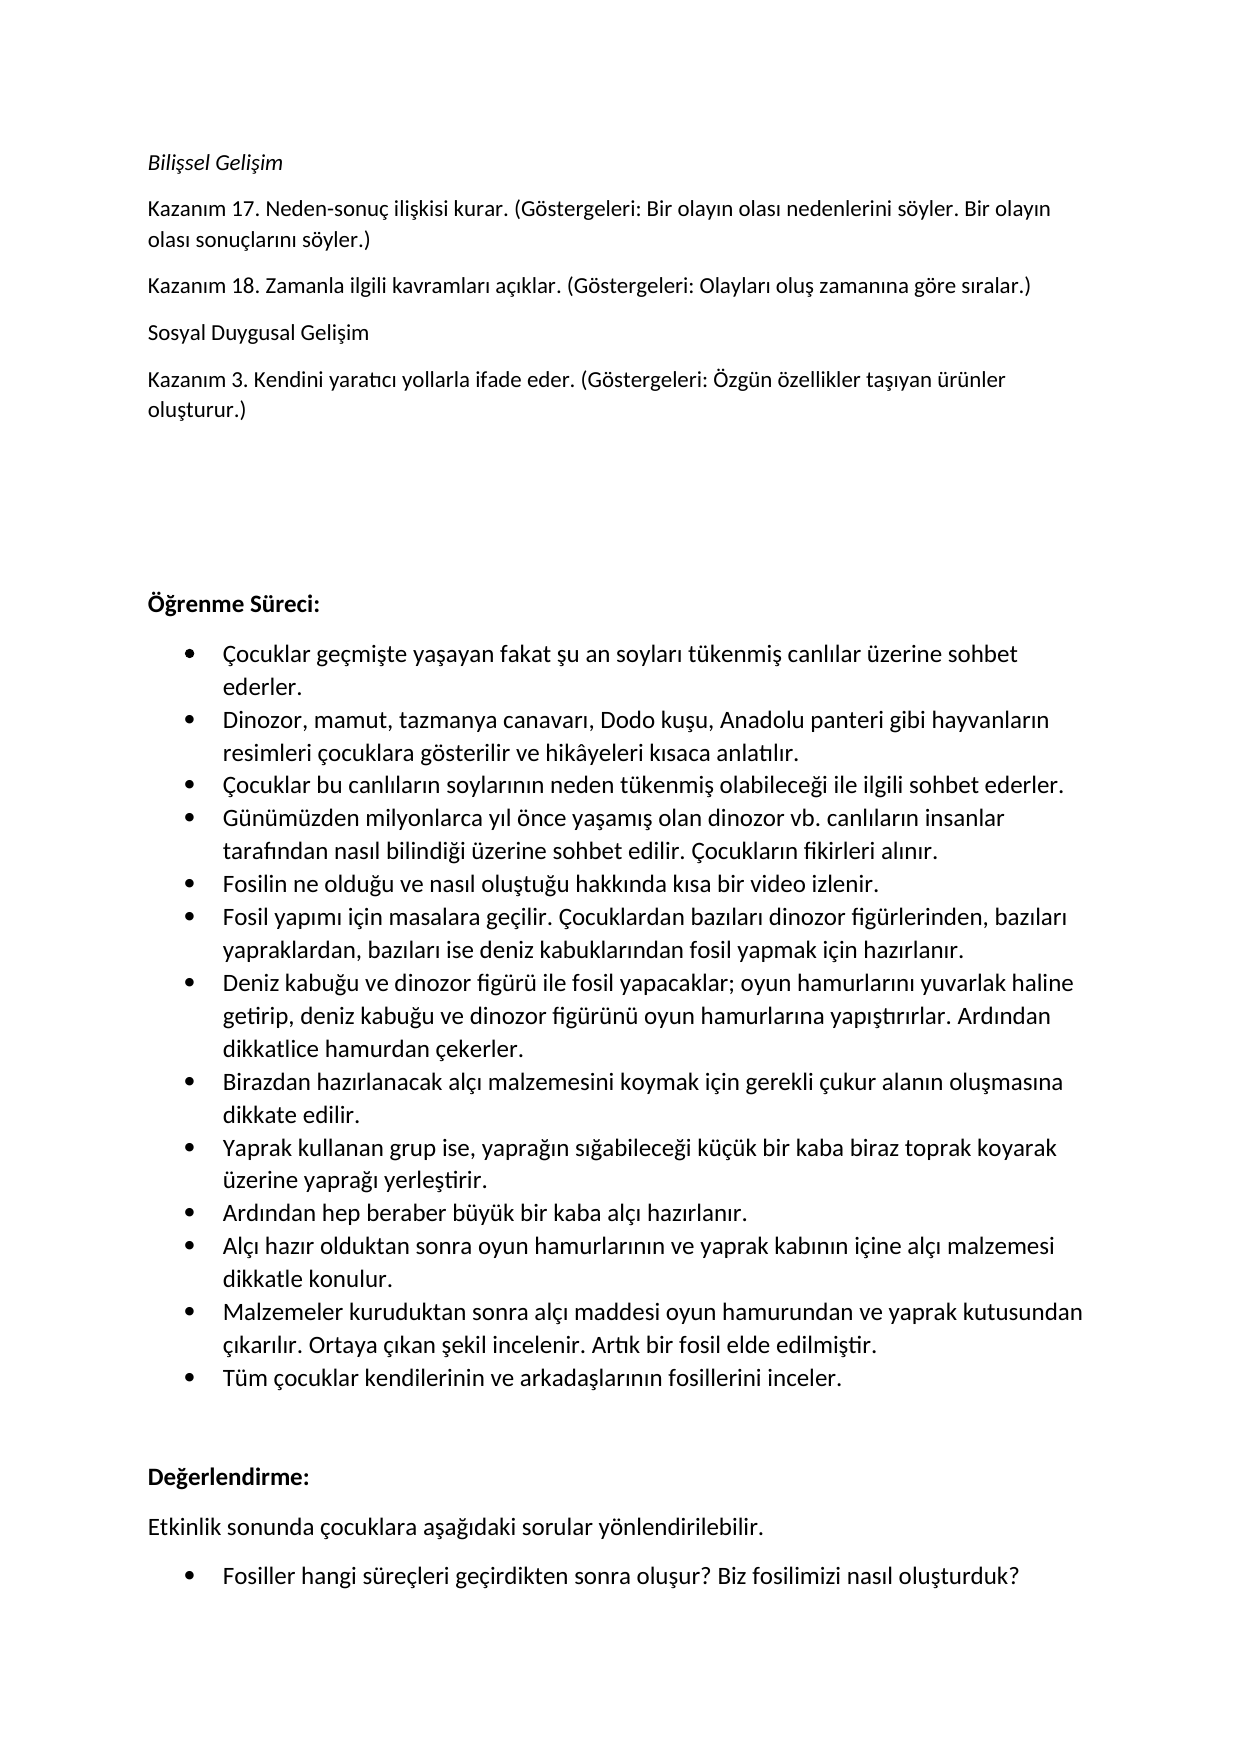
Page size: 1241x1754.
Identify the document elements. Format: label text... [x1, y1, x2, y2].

list Günümüzden milyonlarca yıl önce yaşamış olan dinozor vb. canlıların insanlar tarafından nasıl bilindiği üzerine sohbet edilir. Çocukların fikirleri alınır. [185, 803, 1093, 866]
text Etkinlik sonunda çocuklara aşağıdaki sorular yönlendirilebilir. [148, 1511, 1093, 1541]
list Fosilin ne olduğu ve nasıl oluştuğu hakkında kısa bir video izlenir. [185, 868, 1093, 899]
text Öğrenme Süreci: [148, 588, 1093, 619]
list Malzemeler kuruduktan sonra alçı maddesi oyun hamurundan ve yaprak kutusundan çıkarılır. Ortaya çıkan şekil incelenir. Artık bir fosil elde edilmiştir. [185, 1296, 1093, 1360]
text Değerlendirme: [148, 1461, 1093, 1492]
list Birazdan hazırlanacak alçı malzemesini koymak için gerekli çukur alanın oluşmasına dikkate edilir. [185, 1066, 1093, 1129]
list Çocuklar bu canlıların soylarının neden tükenmiş olabileceği ile ilgili sohbet ederler. [185, 770, 1093, 800]
text Kazanım 3. Kendini yaratıcı yollarla ifade eder. (Göstergeleri: Özgün özellikler taşıyan ürünler oluşturur.) [148, 365, 1093, 423]
list Yaprak kullanan grup ise, yaprağın sığabileceği küçük bir kaba biraz toprak koyarak üzerine yaprağı yerleştirir. [185, 1132, 1093, 1195]
list Alçı hazır olduktan sonra oyun hamurlarının ve yaprak kabının içine alçı malzemesi dikkatle konulur. [185, 1231, 1093, 1294]
list Tüm çocuklar kendilerinin ve arkadaşlarının fosillerini inceler. [185, 1362, 1093, 1393]
text Sosyal Duygusal Gelişim [148, 318, 1093, 346]
list Ardından hep beraber büyük bir kaba alçı hazırlanır. [185, 1198, 1093, 1228]
list Deniz kabuğu ve dinozor figürü ile fosil yapacaklar; oyun hamurlarını yuvarlak haline getirip, deniz kabuğu ve dinozor figürünü oyun hamurlarına yapıştırırlar. Ardından dikkatlice hamurdan çekerler. [185, 967, 1093, 1063]
list Çocuklar geçmişte yaşayan fakat şu an soyları tükenmiş canlılar üzerine sohbet ederler. [185, 638, 1093, 701]
text Kazanım 17. Neden-sonuç ilişkisi kurar. (Göstergeleri: Bir olayın olası nedenlerini söyler. Bir olayın olası sonuçlarını söyler.) [148, 194, 1093, 253]
list Fosil yapımı için masalara geçilir. Çocuklardan bazıları dinozor figürlerinden, bazıları yapraklardan, bazıları ise deniz kabuklarından fosil yapmak için hazırlanır. [185, 901, 1093, 965]
text Bilişsel Gelişim [148, 148, 1093, 176]
list Dinozor, mamut, tazmanya canavarı, Dodo kuşu, Anadolu panteri gibi hayvanların resimleri çocuklara gösterilir ve hikâyeleri kısaca anlatılır. [185, 704, 1093, 767]
text Kazanım 18. Zamanla ilgili kavramları açıklar. (Göstergeleri: Olayları oluş zamanına göre sıralar.) [148, 272, 1093, 299]
list Fosiller hangi süreçleri geçirdikten sonra oluşur? Biz fosilimizi nasıl oluşturduk? [185, 1561, 1093, 1591]
